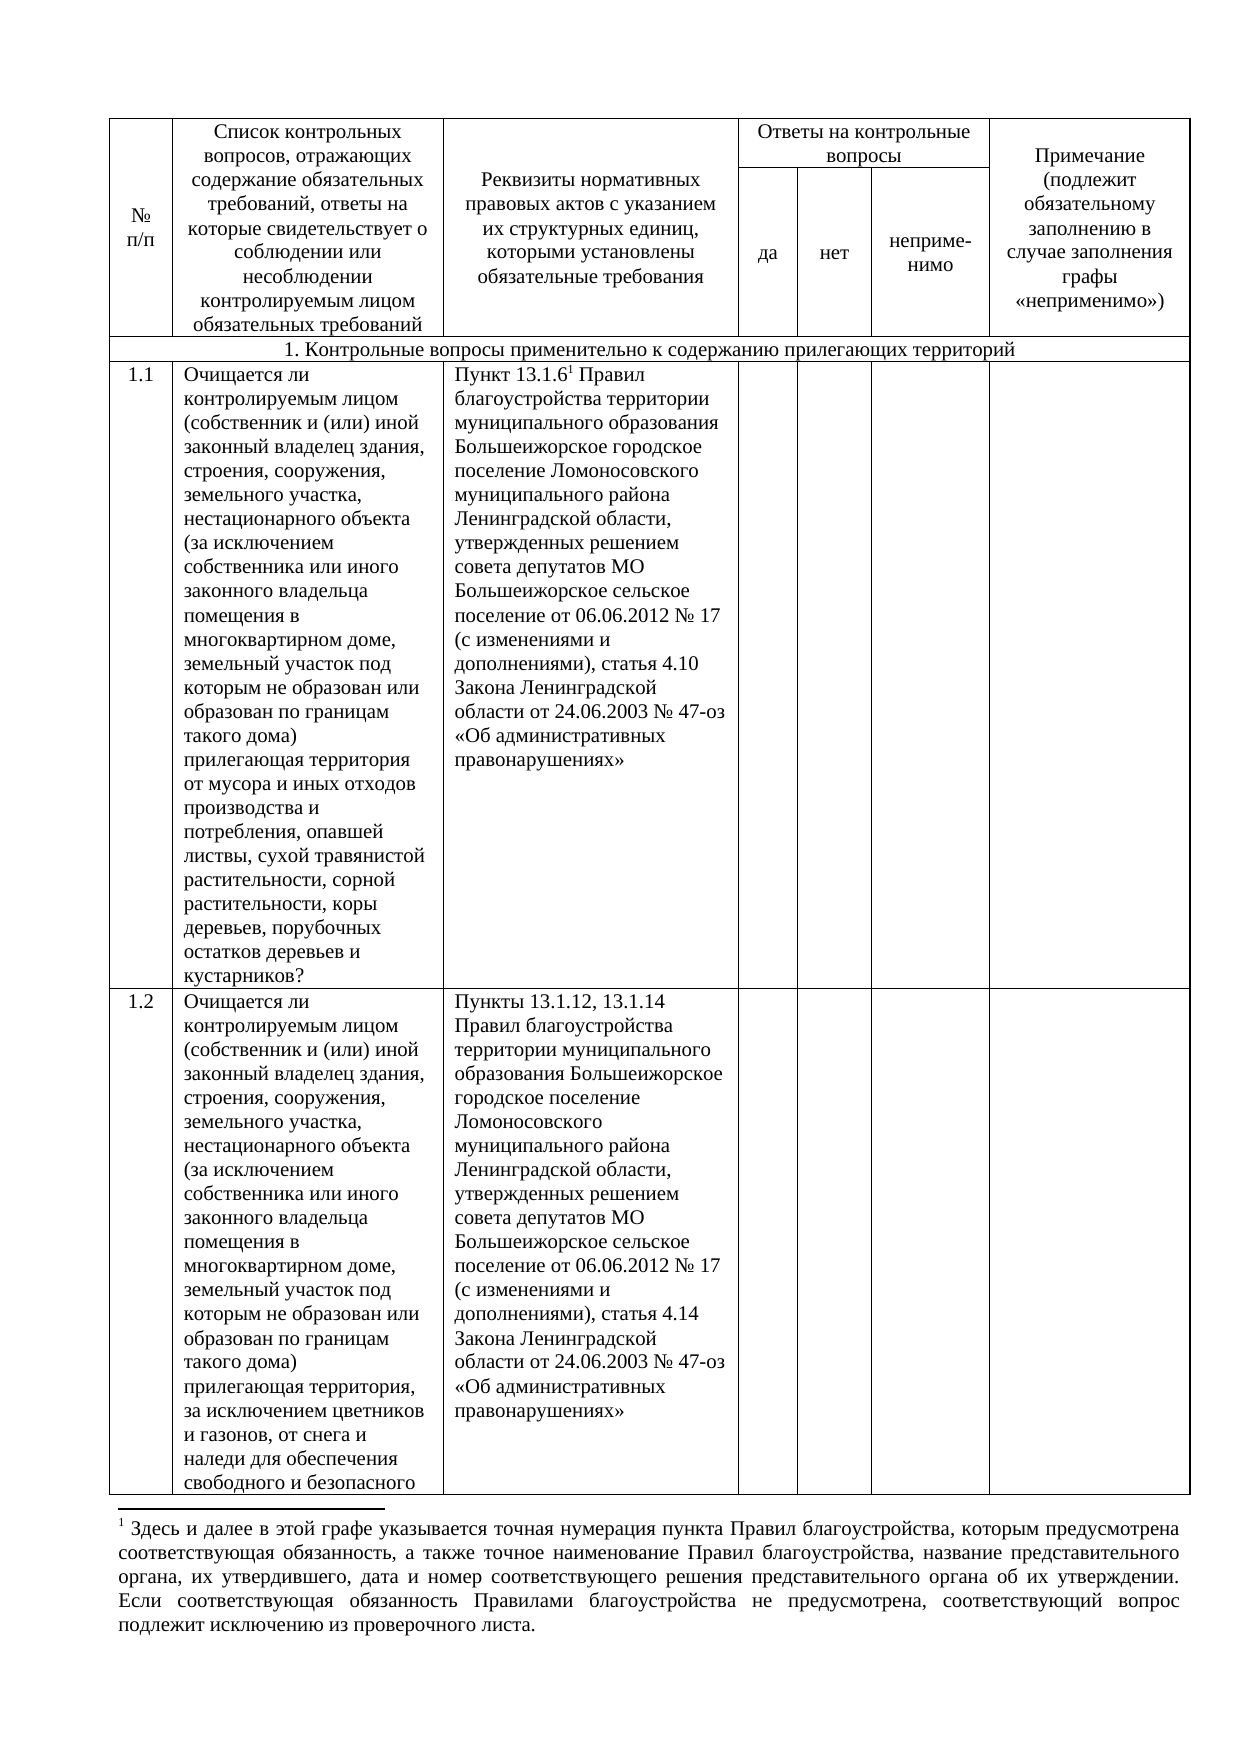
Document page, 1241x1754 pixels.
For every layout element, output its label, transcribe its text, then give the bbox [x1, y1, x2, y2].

table_cell [798, 989, 871, 1494]
table_cell Пункт 13.1.6 Правил благоустройства территории муниципального образования Большеижорское городское поселение Ломоносовского муниципального района Ленинградской области, утвержденных решением совета депутатов МО Большеижорское сельское поселение от 06.06.2012 № 17 (с изменениями и дополнениями), статья 4.10 Закона Ленинградской области от 24.06.2003 № 47-оз «Об административных правонарушениях» [444, 362, 738, 987]
table_cell [739, 989, 797, 1494]
table_cell [739, 362, 797, 987]
table_cell [990, 989, 1189, 1494]
table_cell 1. Контрольные вопросы применительно к содержанию прилегающих территорий [110, 337, 1189, 361]
table_cell нет [798, 168, 871, 336]
table_cell 1.1 [110, 362, 172, 987]
table_cell да [739, 168, 797, 336]
table_cell 1.2 [110, 989, 172, 1494]
table_header Список контрольных вопросов, отражающих содержание обязательных требований, ответы на которые свидетельствует о соблюдении или несоблюдении контролируемым лицом обязательных требований [173, 119, 443, 336]
table_cell [872, 362, 989, 987]
table_cell [798, 362, 871, 987]
table_cell неприме-нимо [872, 168, 989, 336]
table_cell [990, 362, 1189, 987]
table_cell [872, 989, 989, 1494]
table_header Ответы на контрольные вопросы [739, 119, 989, 167]
table_cell Очищается ли контролируемым лицом (собственник и (или) иной законный владелец здания, строения, сооружения, земельного участка, нестационарного объекта (за исключением собственника или иного законного владельца помещения в многоквартирном доме, земельный участок под которым не образован или образован по границам такого дома) прилегающая территория от мусора и иных отходов производства и потребления, опавшей листвы, сухой травянистой растительности, сорной растительности, коры деревьев, порубочных остатков деревьев и кустарников? [173, 362, 443, 987]
table_header Примечание (подлежит обязательному заполнению в случае заполнения графы «неприменимо») [990, 119, 1189, 336]
table_header № п/п [110, 119, 172, 336]
table_header Реквизиты нормативных правовых актов с указанием их структурных единиц, которыми установлены обязательные требования [444, 119, 738, 336]
